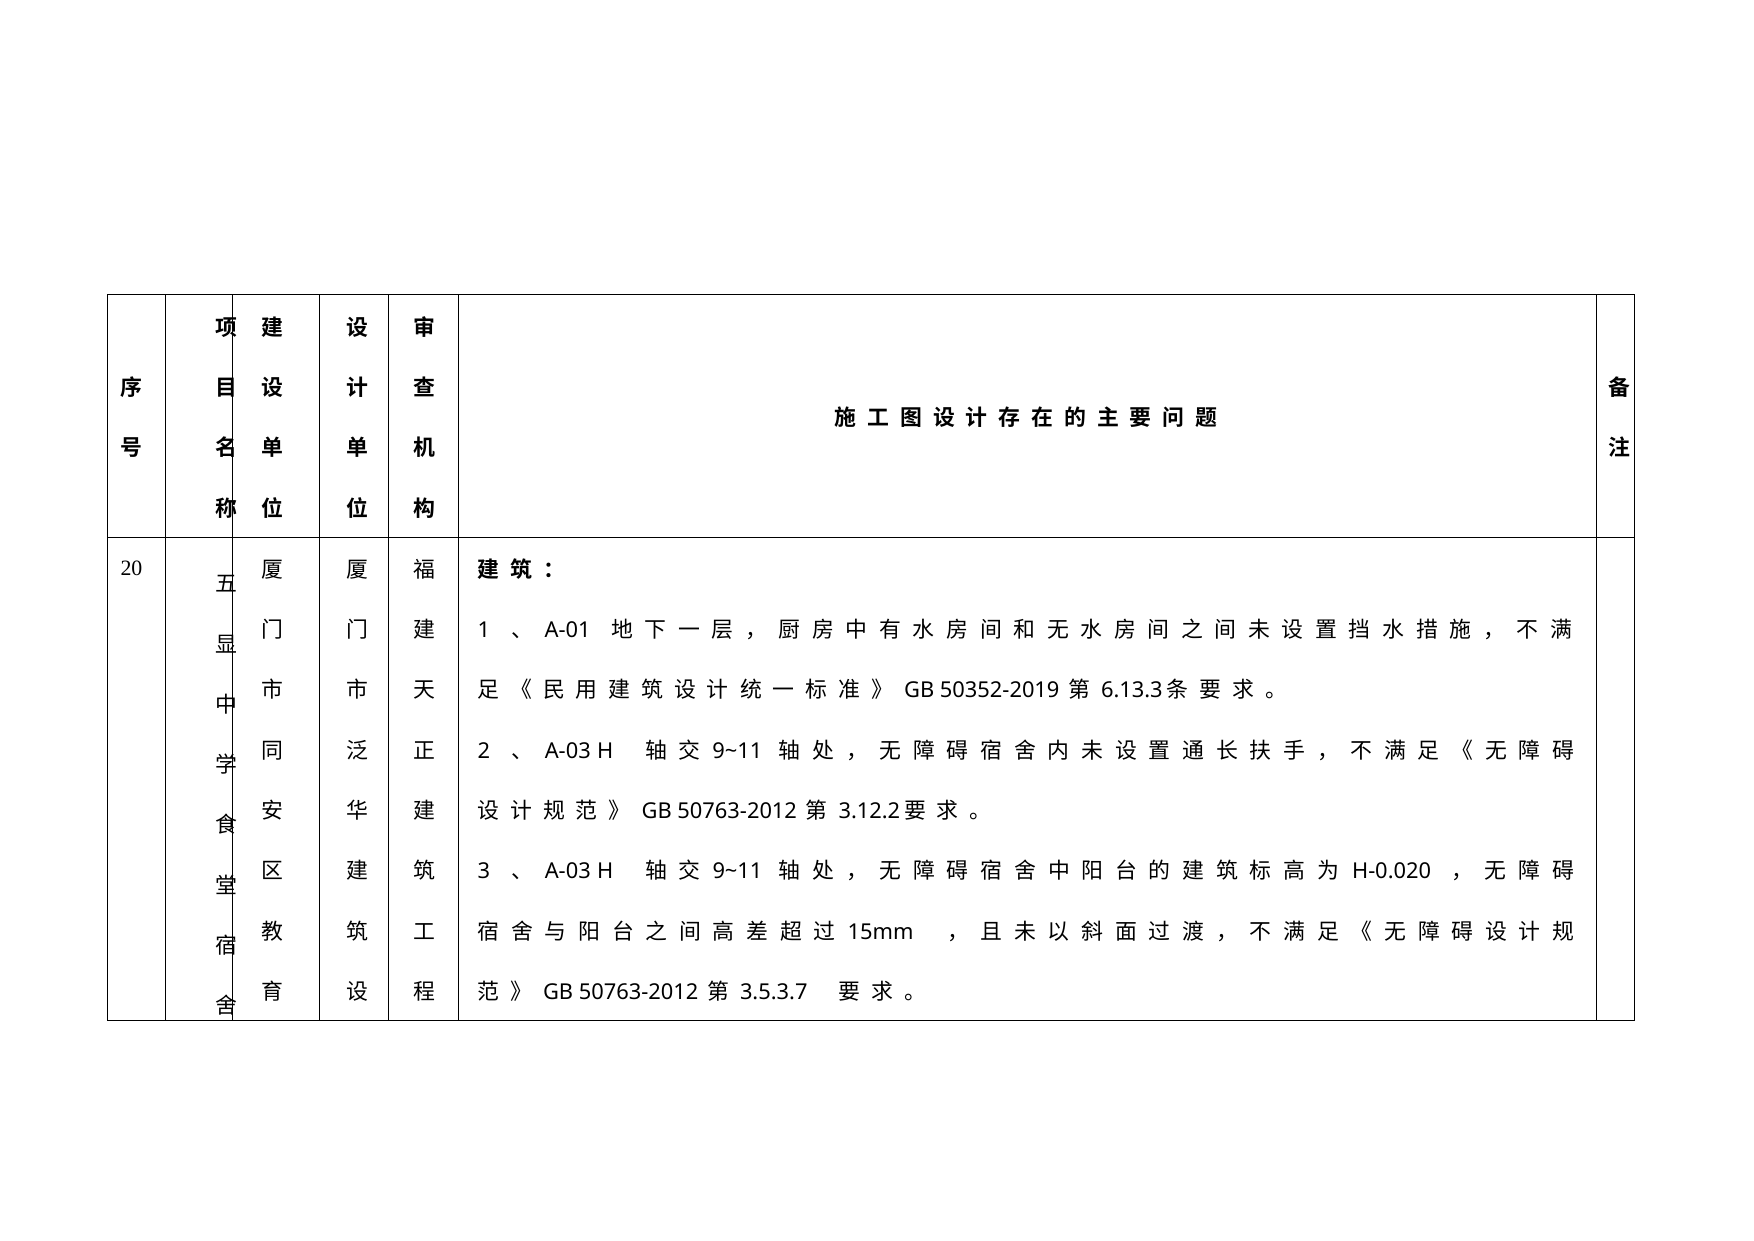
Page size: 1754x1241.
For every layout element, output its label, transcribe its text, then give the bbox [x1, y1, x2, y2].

table_cell 厦门市同安区教育局 [233, 538, 319, 1020]
table_header 设计 单位 [320, 295, 388, 537]
table_cell 20 [108, 538, 165, 1020]
table_cell 建筑： 1、A-01地下一层，厨房中有水房间和无水房间之间未设置挡水措施，不满足《民用建筑设计统一标准》GB 50352-2019第6.13.3条要求。 2、A-03 H轴交9~11轴处，无障碍宿舍内未设置通长扶手，不满足《无障碍设计规范》GB 50763-2012第3.12.2要求。 3、A-03 H轴交9~11轴处，无障碍宿舍中阳台的建筑标高为H-0.020，无障碍宿舍与阳台之间高差超过15mm，且未以斜面过渡，不满足《无障碍设计规范》GB 50763-2012第3.5.3.7要求。 结构： 1、未提供桩基抗拔承载力特征值、外墙WQ02a计算书。 2、连廊采用单跨框架结构，不符合《建筑抗震设计标准》第6.1.5条的规定。 3、S-04、S-38、39 S-04中2轴交E轴~F轴板顶纵筋不足；S-38中KL23a在1轴~2轴交H轴截面与计算书不符；4、S-39中KL30在13轴梁顶支座纵筋不足。 4、S-52与TZ连接的梯梁应按梯框梁编号及配筋。 给排水： 1、P-01应补充超细干粉系统的设计依据及设计参数等。 2、P-01生活给水系统应充分利用市政水压，详GB55020-2021第3.2.1条。 3、P-02消防软管卷盘压力应满足GB50974-2014第8.2.1条。 电气： 1、E-005厨房辅助等电位连接不完善，不符合《民用建筑电气设计标准》12.7.7条要求。 2、E-50101APcf4配电箱设在杂物仓库，不符合《建筑设计防火规范》GB50016-2014（2018版）第10.2.5条要求。 暖通： 1、通用图M-01设计依据引用《福建省公共建筑节能设计标准》DBJ13-305-2019已废止，应更改为DBJ13-305-2023。 2、通用图M-01设计说明六.12-8)条，排烟管道隔热层材料不应采用带铝箔的材料，违反《建筑防烟排烟系统技术标准》GB51251-2017中6.3.1-5条要求。 [459, 538, 1596, 1020]
table_header 建设 单位 [233, 295, 319, 537]
table_cell 福建天正建筑工程施工图审查事务有限公司 [389, 538, 458, 1020]
table_header 项目名称 [166, 295, 232, 537]
table_header 备注 [1597, 295, 1634, 537]
table_cell 五显中学食堂宿舍楼工程 [166, 538, 232, 1020]
table_cell 厦门市泛华建筑设计有限公司 [320, 538, 388, 1020]
table_header 施工图设计存在的主要问题 [459, 295, 1596, 537]
table_header 序号 [108, 295, 165, 537]
table_header 审查 机构 [389, 295, 458, 537]
table_cell [1597, 538, 1634, 1020]
